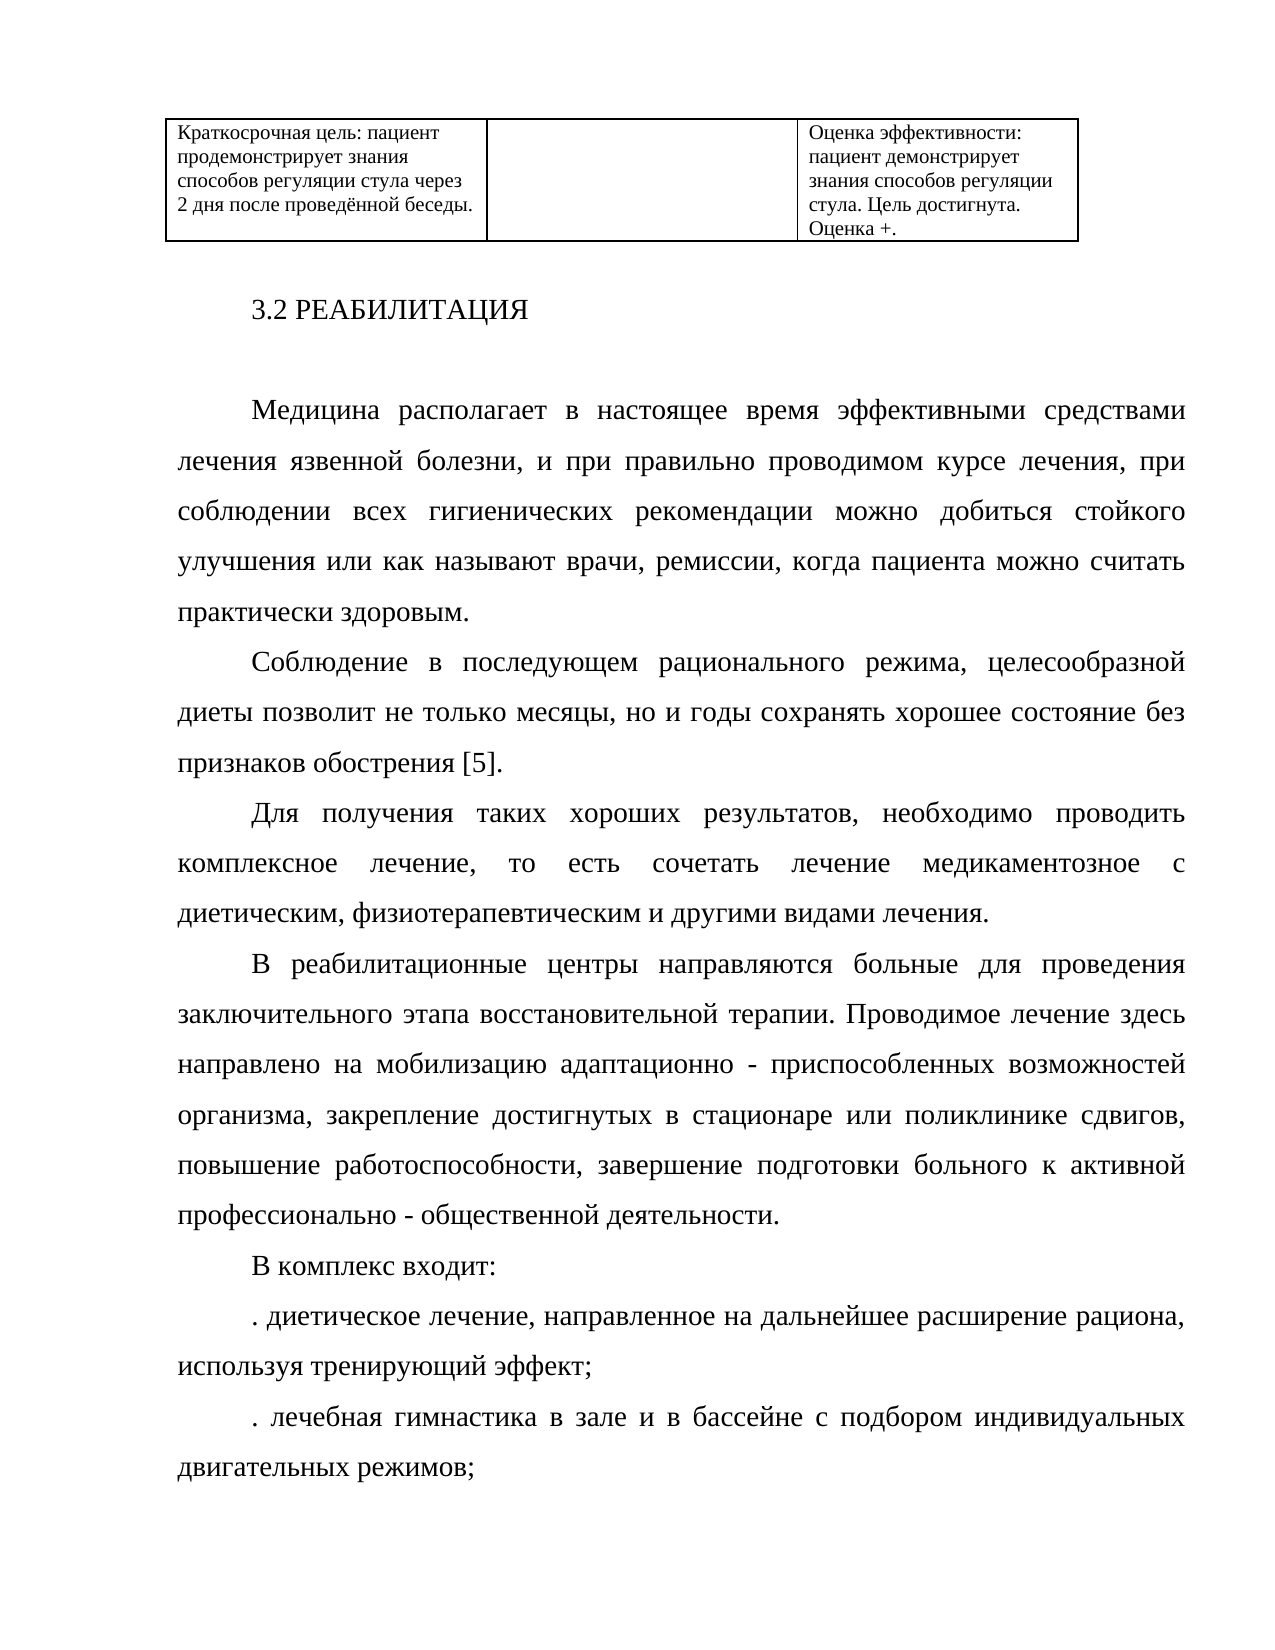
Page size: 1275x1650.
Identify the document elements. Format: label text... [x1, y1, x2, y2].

text Для получения таких хороших результатов, необходимо проводить комплексное лечение, то есть сочетать лечение медикаментозное с диетическим, физиотерапевтическим и другими видами лечения. [177, 795, 1186, 929]
table_cell [488, 120, 797, 240]
text В комплекс входит: [177, 1248, 1186, 1281]
text Медицина располагает в настоящее время эффективными средствами лечения язвенной болезни, и при правильно проводимом курсе лечения, при соблюдении всех гигиенических рекомендации можно добиться стойкого улучшения или как называют врачи, ремиссии, когда пациента можно считать практически здоровым. [177, 392, 1186, 627]
text . лечебная гимнастика в зале и в бассейне с подбором индивидуальных двигательных режимов; [177, 1399, 1186, 1483]
table_cell Оценка эффективности: пациент демонстрирует знания способов регуляции стула. Цель достигнута. Оценка +. [798, 120, 1077, 240]
text 3.2 Реабилитация [177, 292, 1186, 325]
text Соблюдение в последующем рационального режима, целесообразной диеты позволит не только месяцы, но и годы сохранять хорошее состояние без признаков обострения [5]. [177, 644, 1186, 778]
table_cell Краткосрочная цель: пациент продемонстрирует знания способов регуляции стула через 2 дня после проведённой беседы. [167, 120, 486, 240]
text . диетическое лечение, направленное на дальнейшее расширение рациона, используя тренирующий эффект; [177, 1298, 1186, 1382]
text В реабилитационные центры направляются больные для проведения заключительного этапа восстановительной терапии. Проводимое лечение здесь направлено на мобилизацию адаптационно - приспособленных возможностей организма, закрепление достигнутых в стационаре или поликлинике сдвигов, повышение работоспособности, завершение подготовки больного к активной профессионально - общественной деятельности. [177, 946, 1186, 1231]
